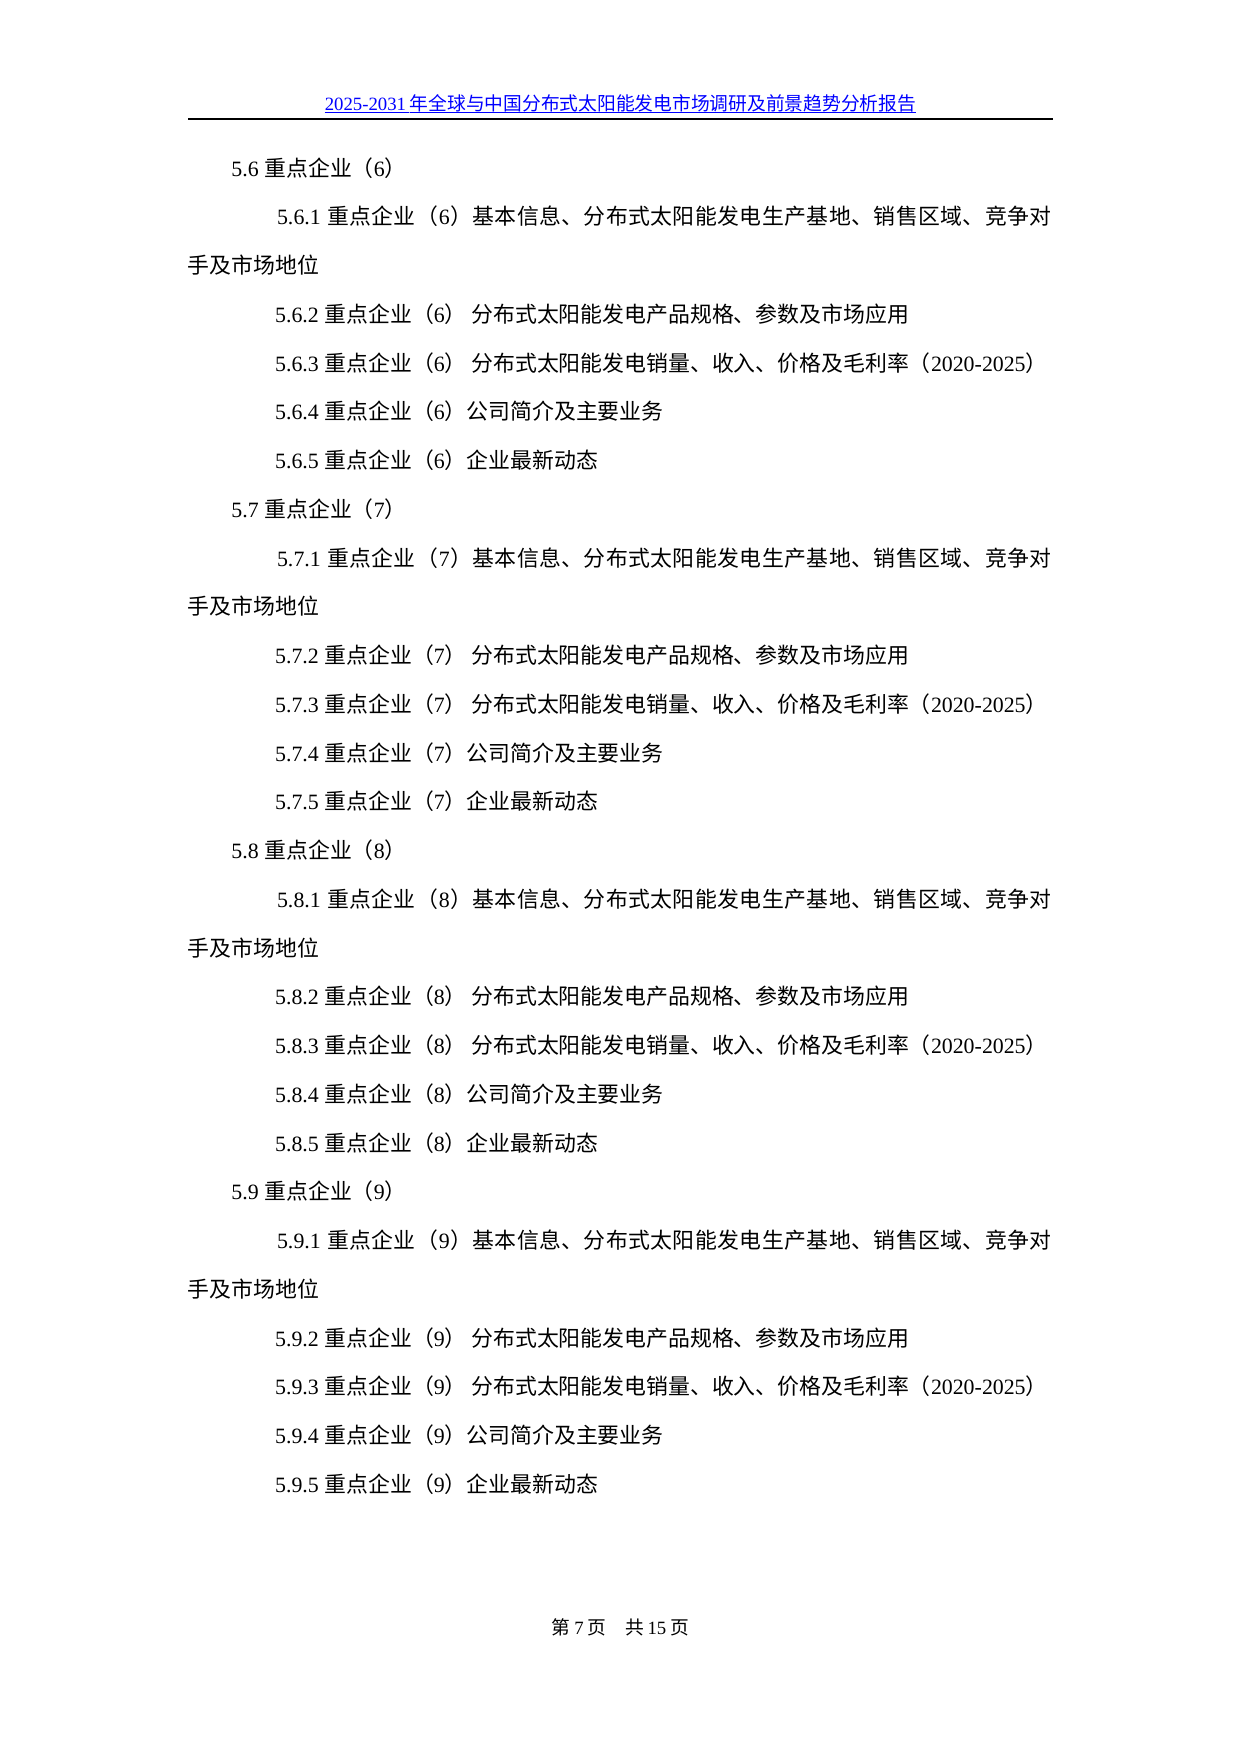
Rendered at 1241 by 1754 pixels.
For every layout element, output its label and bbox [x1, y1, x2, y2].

text [187, 150, 1053, 1499]
